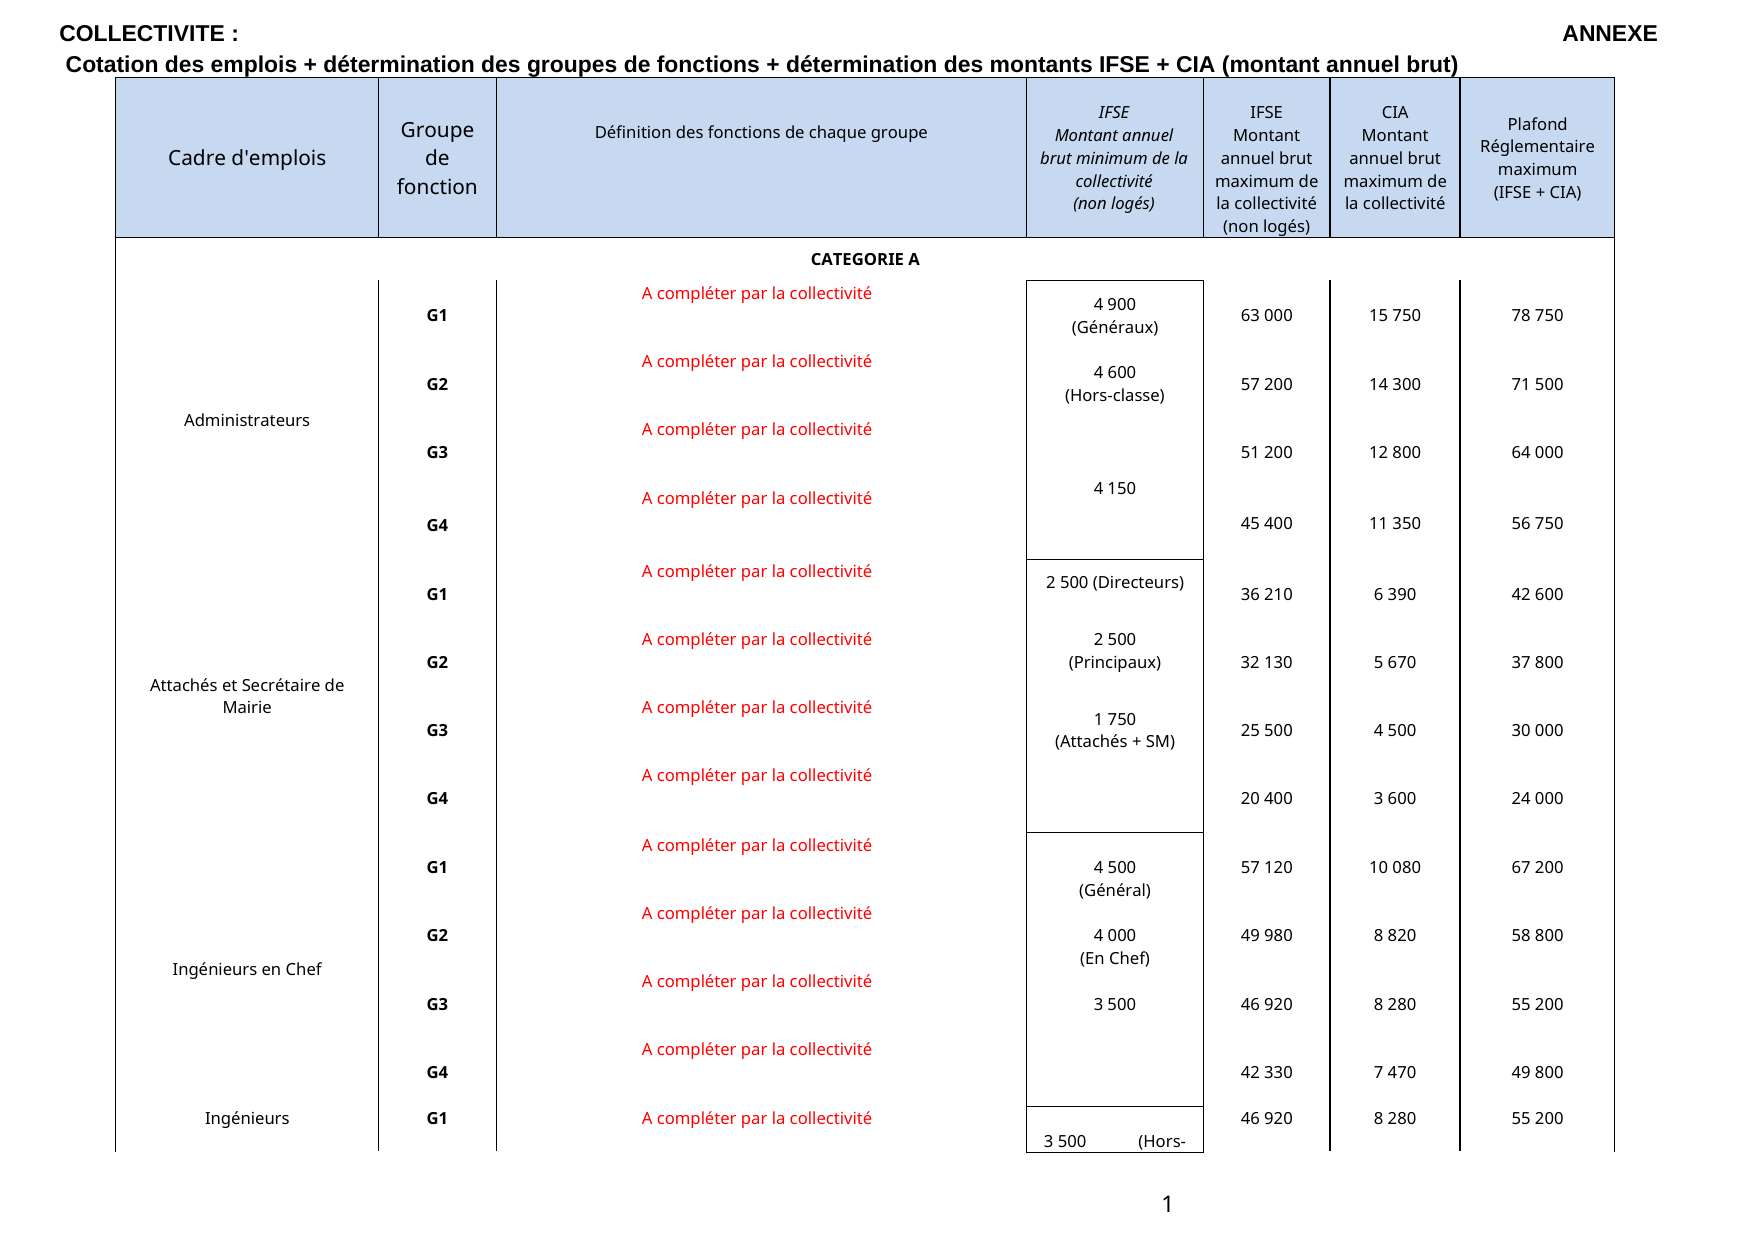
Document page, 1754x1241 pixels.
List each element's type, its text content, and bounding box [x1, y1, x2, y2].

table_cell G1 [379, 559, 496, 628]
table_cell G1 [379, 832, 496, 901]
table_cell 8 280 [1330, 1106, 1460, 1152]
table_cell A compléter par la collectivité [497, 486, 1026, 558]
table_cell G1 [379, 1106, 496, 1152]
table_cell 10 080 [1331, 832, 1459, 901]
table_cell CATEGORIE A [116, 238, 1614, 280]
table_cell 42 330 [1204, 1038, 1329, 1106]
table_cell 36 210 [1204, 559, 1329, 628]
table_cell 8 820 [1331, 901, 1459, 969]
table_cell A compléter par la collectivité [497, 832, 1026, 901]
table_cell 5 670 [1331, 628, 1459, 696]
table_cell 8 280 [1331, 969, 1459, 1037]
table_header CIA Montant annuel brut maximum de la collectivité [1331, 78, 1459, 237]
table_cell 4 500 (Général) [1027, 833, 1203, 901]
table_cell 20 400 [1204, 764, 1329, 832]
table_cell 2 500 (Principaux) [1027, 628, 1203, 696]
table_cell 71 500 [1461, 350, 1614, 418]
table_cell G2 [379, 350, 496, 418]
table_cell 14 300 [1331, 350, 1459, 418]
table_cell 32 130 [1204, 628, 1329, 696]
table_cell 4 900 (Généraux) [1027, 281, 1203, 349]
table_cell Ingénieurs en Chef [116, 832, 378, 1106]
table_header IFSE Montant annuel brut maximum de la collectivité (non logés) [1204, 78, 1329, 237]
table_cell 3 500 [1027, 969, 1203, 1037]
table_cell 56 750 [1461, 486, 1614, 558]
table_cell G4 [379, 764, 496, 832]
table_cell 3 500 (Hors-classe) [1027, 1107, 1203, 1152]
table_header Groupe de fonction [379, 78, 496, 237]
table_cell 4 000 (En Chef) [1027, 901, 1203, 969]
table_cell G4 [379, 1038, 496, 1106]
table_cell 15 750 [1331, 280, 1459, 349]
table_header Définition des fonctions de chaque groupe [497, 78, 1026, 237]
table_cell 11 350 [1331, 486, 1459, 558]
table_header IFSE Montant annuel brut minimum de la collectivité (non logés) [1027, 78, 1203, 237]
table_cell 49 800 [1461, 1038, 1614, 1106]
table_cell 7 470 [1331, 1038, 1459, 1106]
table_cell 63 000 [1204, 280, 1329, 349]
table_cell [496, 1106, 1026, 1152]
table_cell 55 200 [1461, 969, 1614, 1037]
table_cell 64 000 [1461, 418, 1614, 486]
table_cell G3 [379, 418, 496, 486]
table_cell A compléter par la collectivité [497, 350, 1026, 418]
table_cell 4 500 [1331, 696, 1459, 764]
table_cell 49 980 [1204, 901, 1329, 969]
table_cell 6 390 [1331, 559, 1459, 628]
table_cell G3 [379, 696, 496, 764]
table_cell A compléter par la collectivité [497, 764, 1026, 832]
table_cell 51 200 [1204, 418, 1329, 486]
table_cell A compléter par la collectivité [497, 280, 1026, 349]
table_cell G2 [379, 901, 496, 969]
table_cell 25 500 [1204, 696, 1329, 764]
table_cell A compléter par la collectivité [497, 628, 1026, 696]
table_cell 3 600 [1331, 764, 1459, 832]
table_cell G4 [379, 486, 496, 558]
table_cell G3 [379, 969, 496, 1037]
table_cell A compléter par la collectivité [497, 901, 1026, 969]
table_cell 4 600 (Hors-classe) [1027, 350, 1203, 418]
table_cell 12 800 [1331, 418, 1459, 486]
table_cell 4 150 [1027, 418, 1203, 558]
table_cell 45 400 [1204, 486, 1329, 558]
table_cell 46 920 [1204, 969, 1329, 1037]
table_cell G2 [379, 628, 496, 696]
table_cell Ingénieurs [116, 1106, 378, 1152]
table_cell 57 200 [1204, 350, 1329, 418]
table_cell A compléter par la collectivité [497, 969, 1026, 1037]
table_cell 42 600 [1461, 559, 1614, 628]
table_cell 46 920 [1204, 1106, 1330, 1152]
table_cell 24 000 [1461, 764, 1614, 832]
table_cell A compléter par la collectivité [497, 418, 1026, 486]
table_cell G1 [379, 280, 496, 349]
table_cell 57 120 [1204, 832, 1329, 901]
table_cell [1027, 1038, 1203, 1106]
table_cell A compléter par la collectivité [497, 696, 1026, 764]
table_cell 67 200 [1461, 832, 1614, 901]
table_header Cadre d'emplois [116, 78, 378, 237]
table_cell 1 750 (Attachés + SM) [1027, 696, 1203, 764]
table_cell 2 500 (Directeurs) [1027, 560, 1203, 628]
table_cell [1027, 764, 1203, 832]
table_cell 78 750 [1461, 280, 1614, 349]
table_cell 30 000 [1461, 696, 1614, 764]
text Cotation des emplois + détermination des groupes de fonctions + détermination des montants IFSE + CIA (montant annuel brut) [59, 46, 1671, 77]
table_cell Administrateurs [116, 280, 378, 558]
table_cell 55 200 [1460, 1106, 1614, 1152]
table_cell 37 800 [1461, 628, 1614, 696]
table_cell 58 800 [1461, 901, 1614, 969]
table_header Plafond Réglementaire maximum (IFSE + CIA) [1461, 78, 1614, 237]
table_cell A compléter par la collectivité [497, 559, 1026, 628]
text COLLECTIVITE : ANNEXE [59, 15, 1671, 46]
table_cell A compléter par la collectivité [497, 1038, 1026, 1106]
table_cell Attachés et Secrétaire de Mairie [116, 559, 378, 832]
